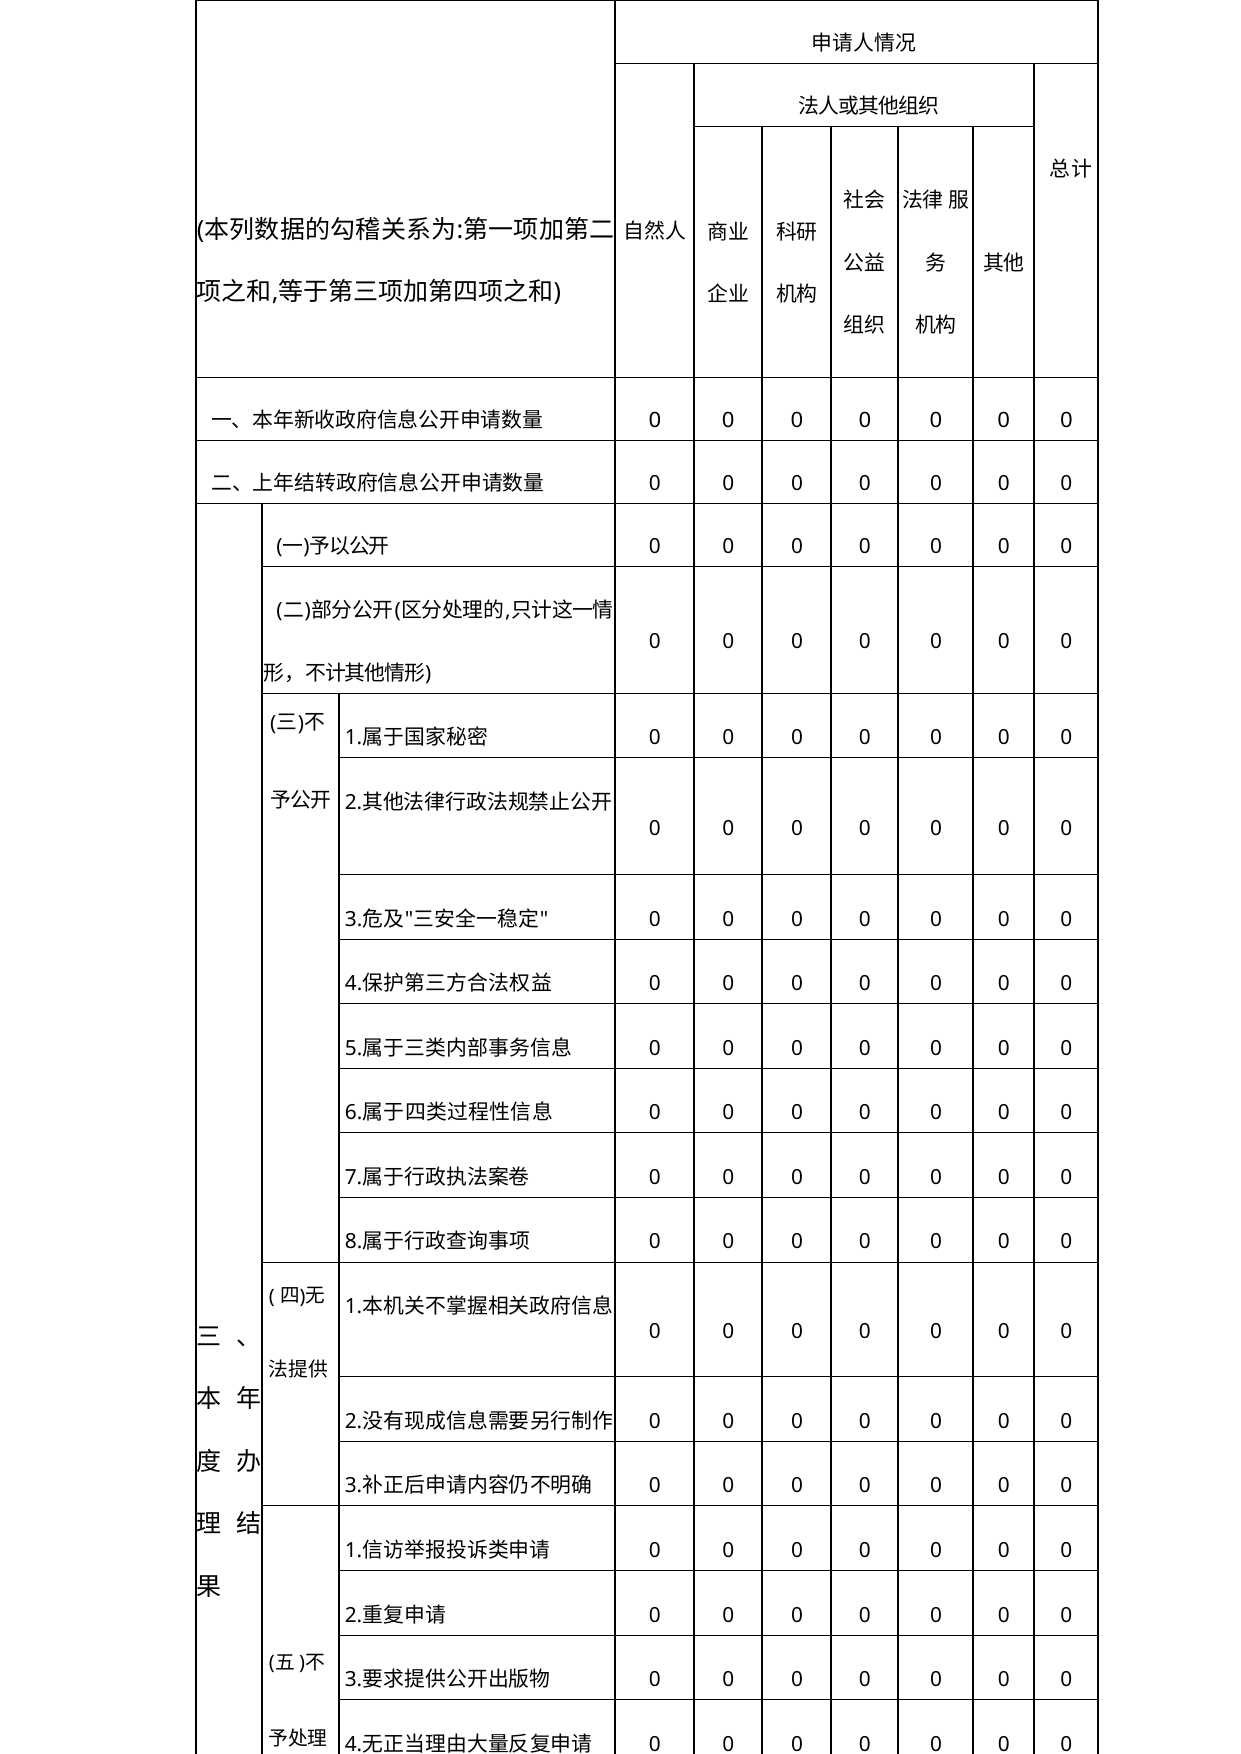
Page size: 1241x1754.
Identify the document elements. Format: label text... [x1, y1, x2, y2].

table_cell 0 [763, 441, 830, 503]
table_cell 0 [616, 940, 693, 1003]
table_cell 0 [616, 875, 693, 938]
table_cell 0 [974, 694, 1033, 757]
table_cell 0 [695, 441, 761, 503]
table_cell 0 [974, 1069, 1033, 1132]
table_cell 0 [695, 1506, 761, 1570]
table_cell 0 [1035, 1571, 1097, 1634]
table_cell 0 [974, 1198, 1033, 1261]
table_cell 0 [832, 441, 897, 503]
table_cell 0 [974, 1004, 1033, 1068]
table_cell 0 [763, 1069, 830, 1132]
table_cell 0 [616, 1133, 693, 1197]
table_cell 一、本年新收政府信息公开申请数量 [197, 378, 614, 439]
table_cell 0 [763, 1506, 830, 1570]
table_cell 0 [695, 504, 761, 566]
table_cell 2.没有现成信息需要另行制作 [340, 1377, 614, 1441]
table_cell 0 [616, 567, 693, 693]
table_cell 0 [763, 1377, 830, 1441]
table_cell 0 [899, 1263, 972, 1376]
table_cell 商业 企业 [695, 127, 761, 377]
table_cell 0 [974, 1636, 1033, 1699]
table_cell 0 [1035, 1442, 1097, 1505]
table_cell 0 [616, 1263, 693, 1376]
table_cell 0 [832, 567, 897, 693]
table_cell 0 [1035, 504, 1097, 566]
table_cell 0 [832, 1198, 897, 1261]
table_cell 0 [695, 1263, 761, 1376]
table_cell 0 [832, 1004, 897, 1068]
table_cell 0 [832, 1442, 897, 1505]
table_cell 0 [763, 1636, 830, 1699]
table_cell 0 [899, 1636, 972, 1699]
table_cell 0 [695, 758, 761, 874]
table_cell 0 [1035, 567, 1097, 693]
table_cell (一)予以公开 [263, 504, 614, 566]
table_cell 0 [899, 1133, 972, 1197]
table_cell 0 [695, 1133, 761, 1197]
table_cell 5.属于三类内部事务信息 [340, 1004, 614, 1068]
table_cell 0 [695, 1004, 761, 1068]
table_cell 0 [974, 504, 1033, 566]
table_cell 0 [616, 378, 693, 439]
table_cell 0 [899, 1506, 972, 1570]
table_cell 2.其他法律行政法规禁止公开 [340, 758, 614, 874]
table_cell 0 [695, 940, 761, 1003]
table_cell 0 [763, 1263, 830, 1376]
table_cell 0 [899, 441, 972, 503]
table_cell 3.危及"三安全一稳定" [340, 875, 614, 938]
table_cell 0 [832, 1506, 897, 1570]
table_cell 0 [695, 567, 761, 693]
table_cell 0 [974, 441, 1033, 503]
table_cell 0 [763, 1004, 830, 1068]
table_cell 0 [695, 1442, 761, 1505]
table_cell 4.保护第三方合法权益 [340, 940, 614, 1003]
table_cell 0 [763, 694, 830, 757]
table_cell 其他 [974, 127, 1033, 377]
table_cell 0 [616, 1377, 693, 1441]
table_cell (二)部分公开(区分处理的,只计这一情形，不计其他情形) [263, 567, 614, 693]
table_cell 0 [974, 940, 1033, 1003]
table_cell 0 [763, 1198, 830, 1261]
table_cell 0 [763, 378, 830, 439]
table_cell 0 [974, 1133, 1033, 1197]
table_cell 0 [616, 758, 693, 874]
table_cell 8.属于行政查询事项 [340, 1198, 614, 1261]
table_cell 法律 服务 机构 [899, 127, 972, 377]
table_cell 0 [974, 1263, 1033, 1376]
table_cell 法人或其他组织 [695, 64, 1033, 126]
table_cell 0 [899, 875, 972, 938]
table_cell 0 [695, 1700, 761, 1754]
table_cell 0 [763, 940, 830, 1003]
table_header (本列数据的勾稽关系为:第一项加第二项之和,等于第三项加第四项之和) [197, 1, 614, 377]
table_cell 0 [832, 1377, 897, 1441]
table_cell 0 [1035, 1198, 1097, 1261]
table_cell 0 [832, 504, 897, 566]
table_cell 0 [832, 1571, 897, 1634]
table_cell (五 )不 予处理 [263, 1506, 338, 1754]
table_cell 0 [899, 504, 972, 566]
table_cell 三、本 年度办理结果 [197, 504, 261, 1754]
table_cell 0 [899, 567, 972, 693]
table_cell 0 [763, 875, 830, 938]
table_cell 0 [899, 1377, 972, 1441]
table_cell 0 [899, 1198, 972, 1261]
table_cell 0 [695, 1198, 761, 1261]
table_cell 0 [832, 1069, 897, 1132]
table_cell 0 [974, 1442, 1033, 1505]
table_cell 0 [974, 1571, 1033, 1634]
table_cell 社会 公益 组织 [832, 127, 897, 377]
table_cell 0 [832, 1700, 897, 1754]
table_cell ( 四)无 法提供 [263, 1263, 338, 1505]
table_cell 0 [695, 1571, 761, 1634]
table_cell 0 [763, 504, 830, 566]
table_cell 0 [616, 694, 693, 757]
table_cell 0 [1035, 1263, 1097, 1376]
table_cell 0 [1035, 1133, 1097, 1197]
table_cell 0 [763, 758, 830, 874]
table_cell 0 [832, 694, 897, 757]
table_cell 0 [763, 1442, 830, 1505]
table_cell 1.信访举报投诉类申请 [340, 1506, 614, 1570]
table_cell 0 [695, 378, 761, 439]
table_cell 3.补正后申请内容仍不明确 [340, 1442, 614, 1505]
table_cell 0 [763, 567, 830, 693]
table_cell 0 [763, 1571, 830, 1634]
table_cell 0 [616, 1069, 693, 1132]
table_cell 1.属于国家秘密 [340, 694, 614, 757]
table_cell 0 [616, 441, 693, 503]
table_cell 0 [616, 1506, 693, 1570]
table_cell 0 [899, 940, 972, 1003]
table_cell 0 [616, 1004, 693, 1068]
table_cell 0 [695, 1377, 761, 1441]
table_cell 0 [899, 1004, 972, 1068]
table_cell 0 [1035, 1506, 1097, 1570]
table_cell 0 [695, 1069, 761, 1132]
table_cell 科研 机构 [763, 127, 830, 377]
table_cell 0 [1035, 441, 1097, 503]
table_cell 0 [832, 1263, 897, 1376]
table_cell 2.重复申请 [340, 1571, 614, 1634]
table_cell 自然人 [616, 64, 693, 377]
table_cell 0 [832, 378, 897, 439]
table_cell 0 [695, 694, 761, 757]
table_cell 0 [974, 875, 1033, 938]
table_cell 0 [1035, 1069, 1097, 1132]
table_cell 0 [1035, 758, 1097, 874]
table_cell 0 [974, 567, 1033, 693]
table_cell 0 [832, 758, 897, 874]
table_cell 0 [899, 758, 972, 874]
table_cell 0 [763, 1700, 830, 1754]
table_cell 二、上年结转政府信息公开申请数量 [197, 441, 614, 503]
table_cell 0 [974, 1506, 1033, 1570]
table_cell 0 [695, 1636, 761, 1699]
table_cell 0 [1035, 1377, 1097, 1441]
table_cell 0 [616, 1571, 693, 1634]
table_cell 7.属于行政执法案卷 [340, 1133, 614, 1197]
table_cell 0 [1035, 378, 1097, 439]
table_cell 0 [832, 1133, 897, 1197]
table_cell 0 [974, 378, 1033, 439]
table_cell 总计 [1035, 64, 1097, 377]
table_cell 0 [832, 940, 897, 1003]
table_cell 0 [1035, 1004, 1097, 1068]
table_cell 0 [1035, 940, 1097, 1003]
table_cell 0 [899, 1069, 972, 1132]
table_cell 0 [899, 1700, 972, 1754]
table_cell 0 [1035, 1636, 1097, 1699]
table_cell 0 [616, 1442, 693, 1505]
table_cell 0 [1035, 1700, 1097, 1754]
table_cell 0 [899, 378, 972, 439]
table_cell 0 [974, 1377, 1033, 1441]
table_cell 0 [1035, 694, 1097, 757]
table_cell 3.要求提供公开出版物 [340, 1636, 614, 1699]
table_cell 0 [763, 1133, 830, 1197]
table_cell 6.属于四类过程性信息 [340, 1069, 614, 1132]
table_cell 0 [616, 1700, 693, 1754]
table_cell 0 [899, 1571, 972, 1634]
table_cell (三)不 予公开 [263, 694, 338, 1261]
table_cell 0 [616, 1636, 693, 1699]
table_cell 0 [899, 694, 972, 757]
table_cell 0 [832, 875, 897, 938]
table_cell 1.本机关不掌握相关政府信息 [340, 1263, 614, 1376]
table_cell 0 [695, 875, 761, 938]
table_cell 0 [974, 1700, 1033, 1754]
table_header 申请人情况 [616, 1, 1097, 63]
table_cell 0 [899, 1442, 972, 1505]
table_cell 4.无正当理由大量反复申请 [340, 1700, 614, 1754]
table_cell 0 [974, 758, 1033, 874]
table_cell 0 [1035, 875, 1097, 938]
table_cell 0 [616, 504, 693, 566]
table_cell 0 [832, 1636, 897, 1699]
table_cell 0 [616, 1198, 693, 1261]
